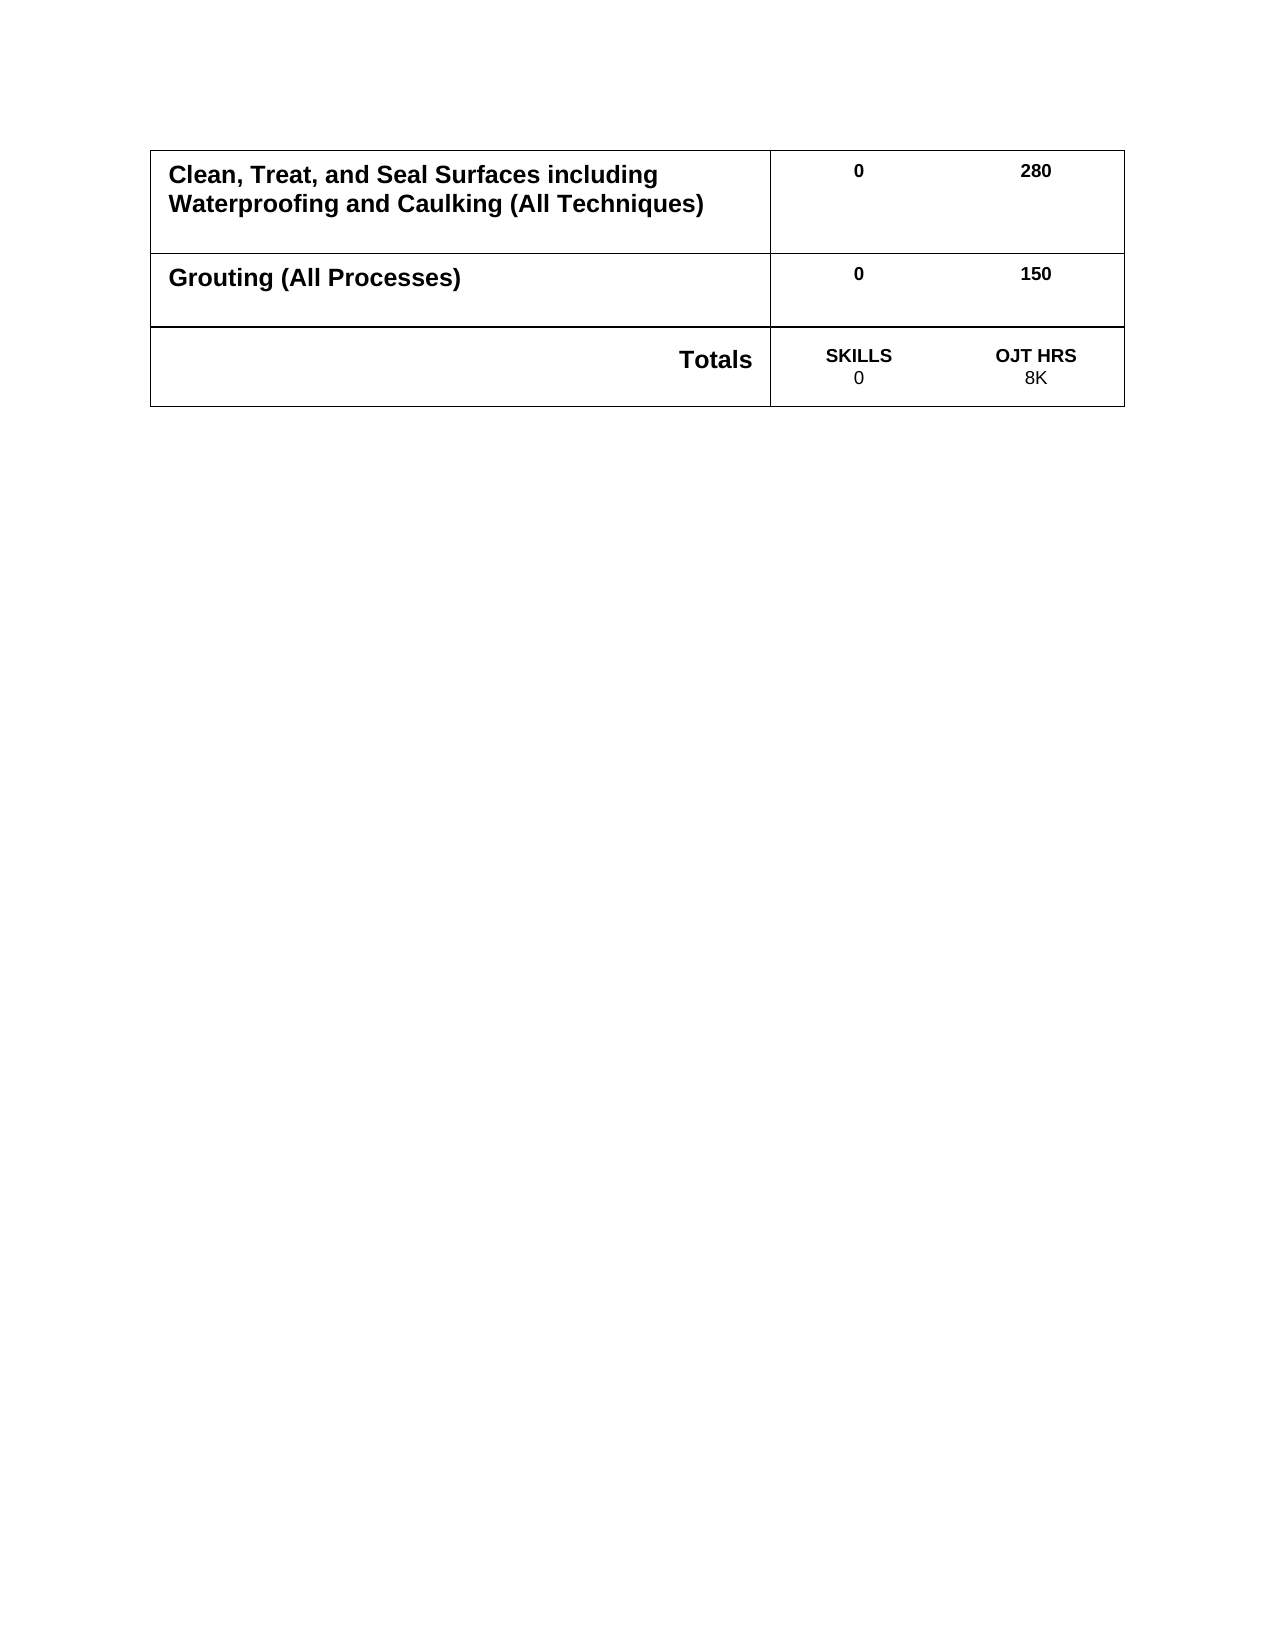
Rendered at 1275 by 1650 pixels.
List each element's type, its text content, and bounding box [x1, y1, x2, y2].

table_cell 280 [948, 151, 1124, 253]
table_cell 150 [948, 254, 1124, 326]
table_cell 0 [771, 151, 947, 253]
table_cell SKILLS 0 [771, 328, 947, 406]
table_cell OJT HRS 8K [948, 328, 1124, 406]
table_cell Grouting (All Processes) [151, 254, 770, 326]
table_cell 0 [771, 254, 947, 326]
table_cell Totals [151, 328, 770, 406]
table_cell Clean, Treat, and Seal Surfaces including Waterproofing and Caulking (All Techniques) [151, 151, 770, 253]
